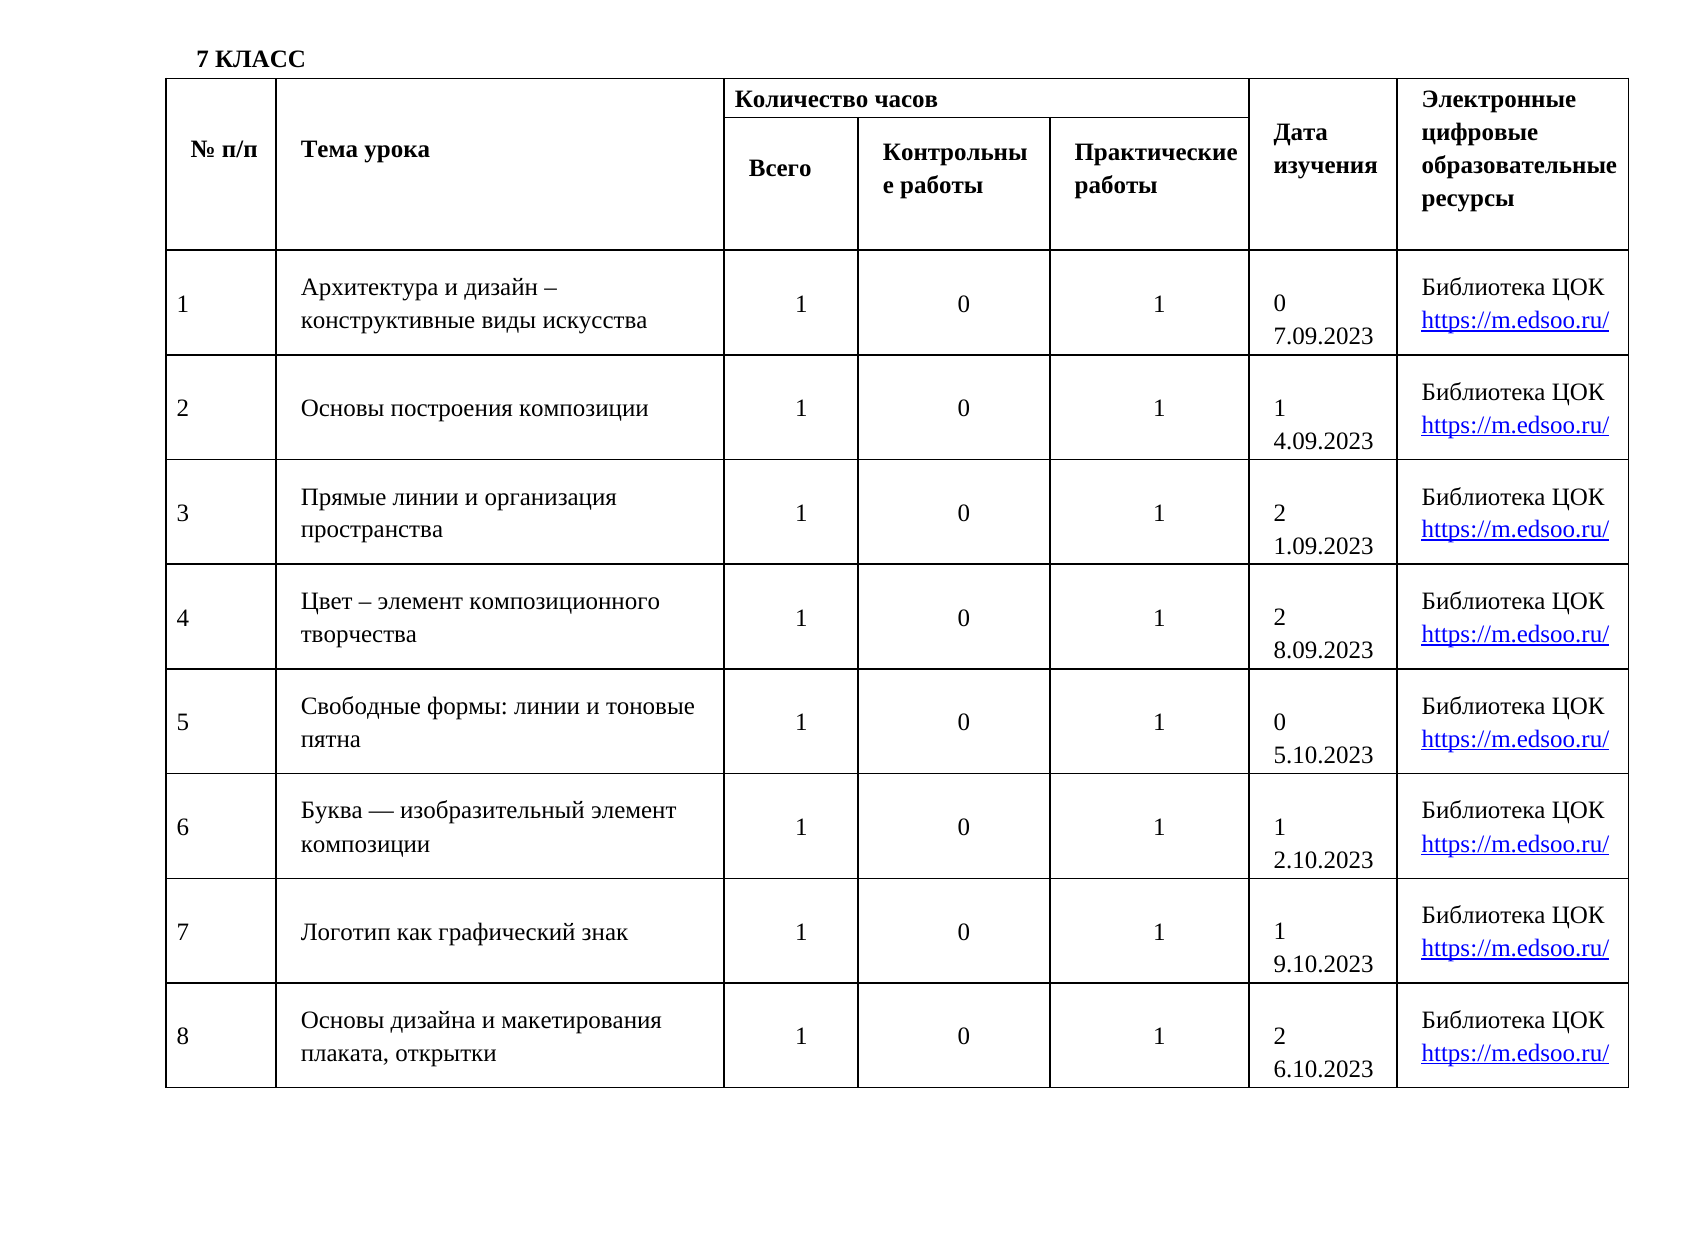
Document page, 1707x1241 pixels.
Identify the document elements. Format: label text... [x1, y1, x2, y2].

table_cell 0 [859, 460, 1049, 563]
table_header Количество часов [725, 79, 1248, 117]
table_cell 26.10.2023 [1250, 984, 1396, 1087]
table_header № п/п [167, 79, 275, 249]
table_cell Основы дизайна и макетирования плаката, открытки [277, 984, 723, 1087]
table_cell 8 [167, 984, 275, 1087]
table_cell 12.10.2023 [1250, 774, 1396, 877]
table_cell 1 [1051, 879, 1248, 982]
table_cell 1 [725, 774, 857, 877]
table_cell 1 [1051, 356, 1248, 459]
table_cell 1 [1051, 251, 1248, 354]
table_cell Практические работы [1051, 118, 1248, 249]
table_cell 0 [859, 670, 1049, 773]
table_cell 0 [859, 251, 1049, 354]
table_cell 4 [167, 565, 275, 668]
table_cell Библиотека ЦОК https://m.edsoo.ru/ [1398, 774, 1628, 877]
table_cell 1 [1051, 565, 1248, 668]
table_cell 0 [859, 356, 1049, 459]
table_cell 7 [167, 879, 275, 982]
table_cell Логотип как графический знак [277, 879, 723, 982]
table_cell 1 [1051, 774, 1248, 877]
table_header Тема урока [277, 79, 723, 249]
table_header Дата изучения [1250, 79, 1396, 249]
table_cell Контрольные работы [859, 118, 1049, 249]
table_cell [1398, 984, 1628, 1087]
table_cell Всего [725, 118, 857, 249]
table_cell 6 [167, 774, 275, 877]
table_cell 3 [167, 460, 275, 563]
table_cell Библиотека ЦОК https://m.edsoo.ru/ [1398, 251, 1628, 354]
table_cell 1 [725, 565, 857, 668]
table_cell Архитектура и дизайн – конструктивные виды искусства [277, 251, 723, 354]
table_cell 1 [1051, 984, 1248, 1087]
table_cell 0 [859, 879, 1049, 982]
table_cell Библиотека ЦОК https://m.edsoo.ru/ [1398, 356, 1628, 459]
table_cell Библиотека ЦОК https://m.edsoo.ru/ [1398, 670, 1628, 773]
table_cell 1 [1051, 670, 1248, 773]
table_header Электронные цифровые образовательные ресурсы [1398, 79, 1628, 249]
table_cell 1 [167, 251, 275, 354]
table_cell Библиотека ЦОК https://m.edsoo.ru/ [1398, 879, 1628, 982]
table_cell 05.10.2023 [1250, 670, 1396, 773]
table_cell 1 [725, 984, 857, 1087]
table_cell Основы построения композиции [277, 356, 723, 459]
table_cell Библиотека ЦОК https://m.edsoo.ru/ [1398, 565, 1628, 668]
table_cell 0 [859, 984, 1049, 1087]
table_cell 21.09.2023 [1250, 460, 1396, 563]
table_cell 1 [725, 670, 857, 773]
table_cell Цвет – элемент композиционного творчества [277, 565, 723, 668]
table_cell 1 [725, 460, 857, 563]
table_cell Буква — изобразительный элемент композиции [277, 774, 723, 877]
table_cell 1 [725, 356, 857, 459]
table_cell 07.09.2023 [1250, 251, 1396, 354]
table_cell 1 [725, 879, 857, 982]
table_cell 14.09.2023 [1250, 356, 1396, 459]
table_cell 1 [1051, 460, 1248, 563]
table_cell 5 [167, 670, 275, 773]
table_cell Прямые линии и организация пространства [277, 460, 723, 563]
text 7 КЛАСС [190, 44, 1618, 73]
table_cell Библиотека ЦОК https://m.edsoo.ru/ [1398, 460, 1628, 563]
table_cell 28.09.2023 [1250, 565, 1396, 668]
table_cell 1 [725, 251, 857, 354]
table_cell 2 [167, 356, 275, 459]
table_cell Свободные формы: линии и тоновые пятна [277, 670, 723, 773]
table_cell 0 [859, 774, 1049, 877]
table_cell 19.10.2023 [1250, 879, 1396, 982]
table_cell 0 [859, 565, 1049, 668]
